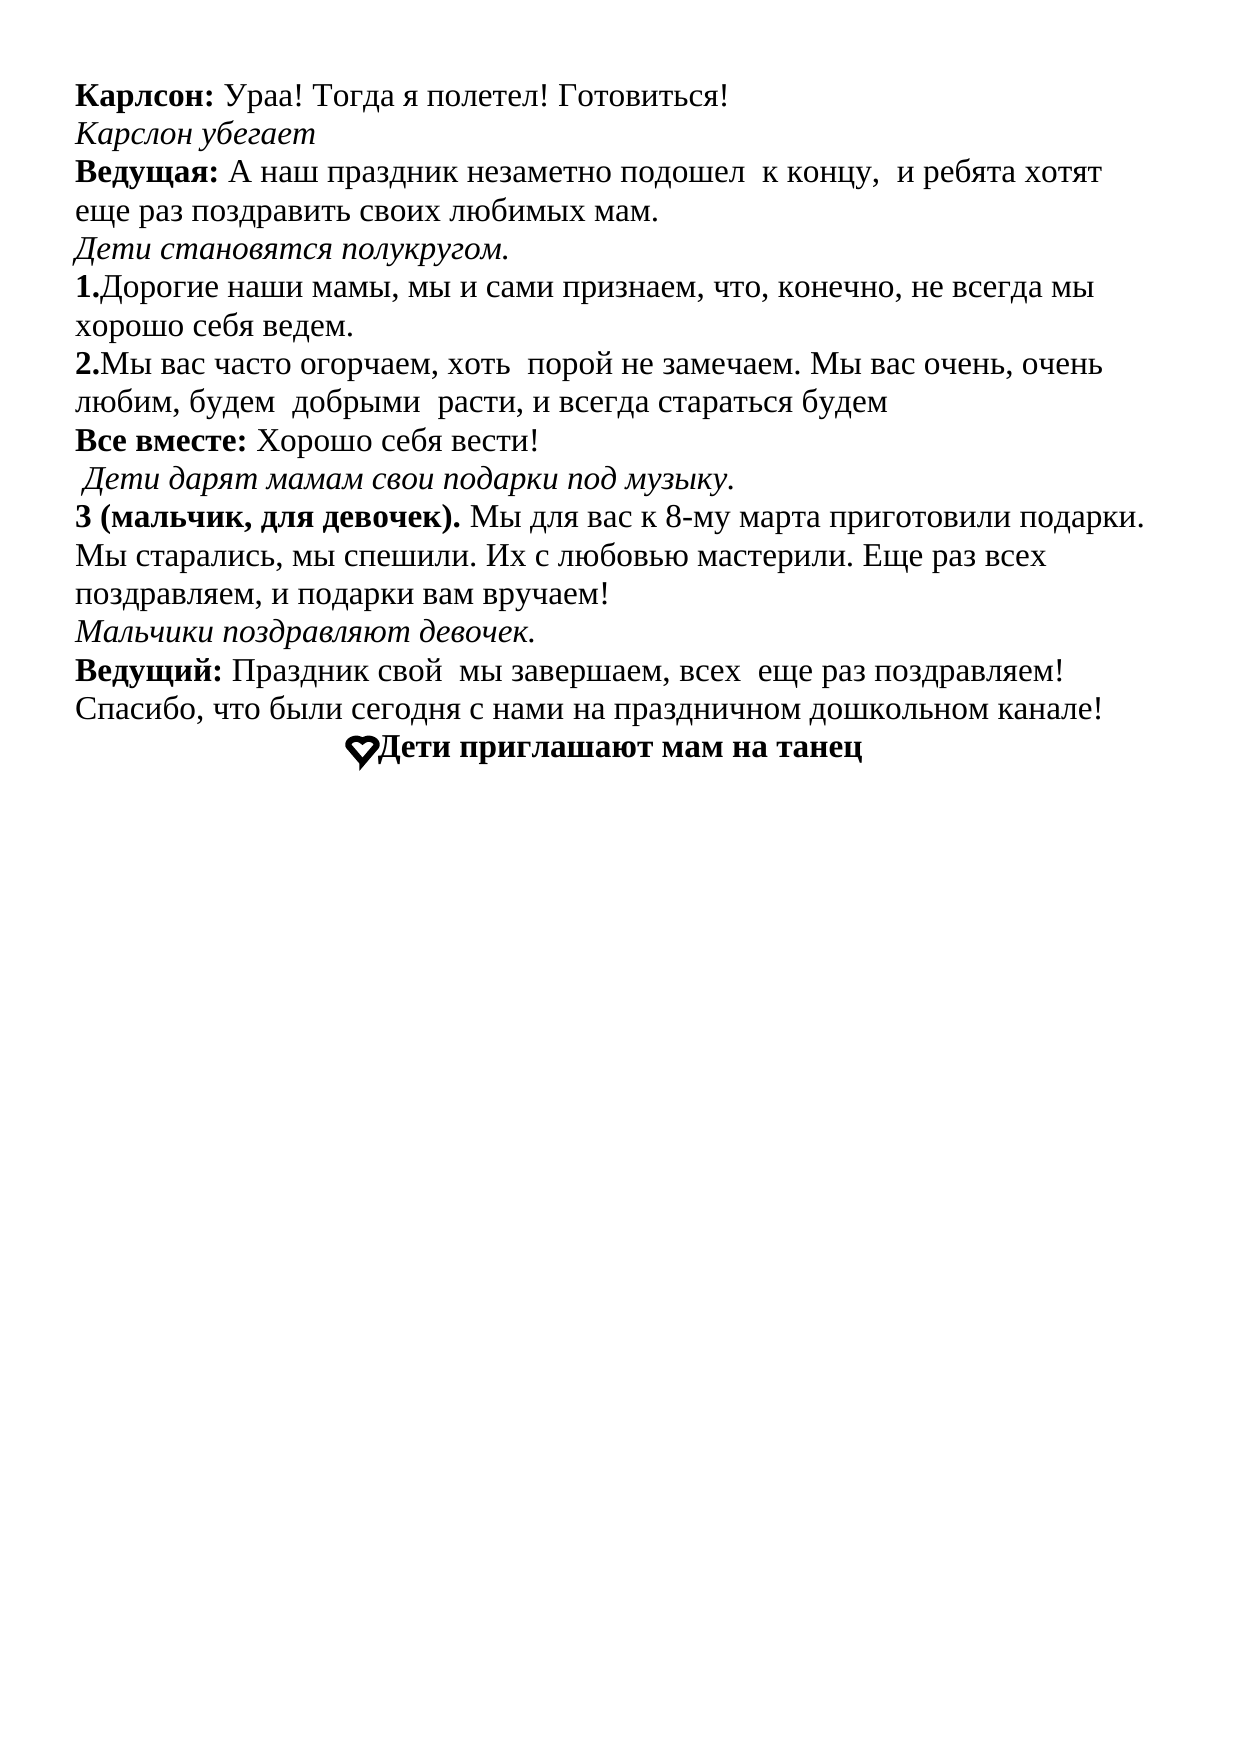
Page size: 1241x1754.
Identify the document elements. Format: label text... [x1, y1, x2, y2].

text 2.Мы вас часто огорчаем, хоть порой не замечаем. Мы вас очень, очень любим, будем добрыми расти, и всегда стараться будем [75, 343, 1165, 420]
text Все вместе: Хорошо себя вести! [75, 420, 1165, 458]
text Ведущий: Праздник свой мы завершаем, всех еще раз поздравляем! Спасибо, что были сегодня с нами на праздничном дошкольном канале! [75, 650, 1165, 727]
text Дети становятся полукругом. [75, 228, 1165, 267]
text Дети дарят мамам свои подарки под музыку. [75, 458, 1165, 497]
text Карслон убегает [75, 113, 1165, 152]
text Мальчики поздравляют девочек. [75, 612, 1165, 650]
text Карлсон: Ураа! Тогда я полетел! Готовиться! [75, 75, 1165, 113]
text Ведущая: А наш праздник незаметно подошел к концу, и ребята хотят еще раз поздравить своих любимых мам. [75, 152, 1165, 228]
text 3 (мальчик, для девочек). Мы для вас к 8-му марта приготовили подарки. Мы старались, мы спешили. Их с любовью мастерили. Еще раз всех поздравляем, и подарки вам вручаем! [75, 497, 1165, 612]
list 1.Дорогие наши мамы, мы и сами признаем, что, конечно, не всегда мы хорошо себя ведем. [75, 267, 1165, 343]
text Дети приглашают мам на танец [75, 727, 1165, 765]
